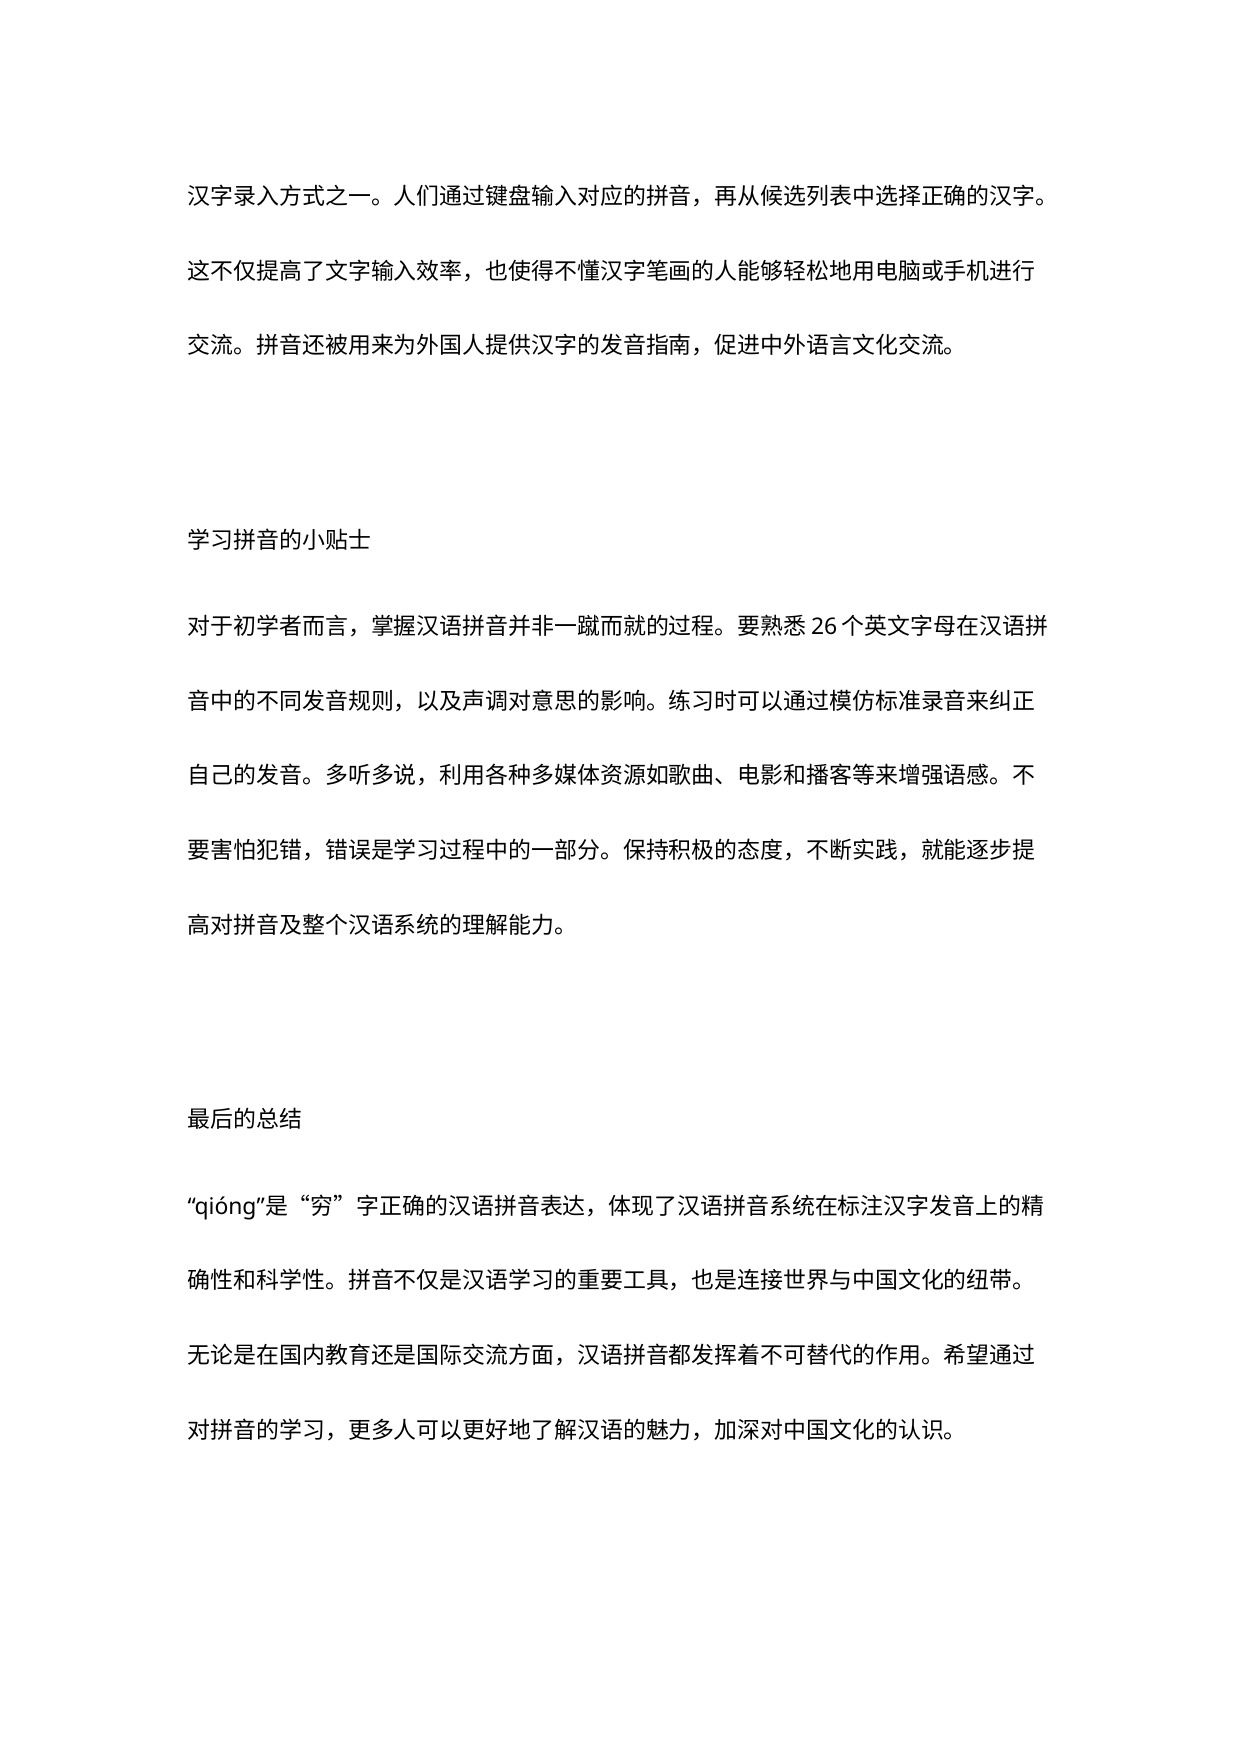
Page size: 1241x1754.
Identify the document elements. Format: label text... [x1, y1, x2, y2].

text 学习拼音的小贴士 [187, 506, 1053, 571]
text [187, 162, 1053, 376]
text “qióng”是“穷”字正确的汉语拼音表达，体现了汉语拼音系统在标注汉字发音上的精确性和科学性。拼音不仅是汉语学习的重要工具，也是连接世界与中国文化的纽带。无论是在国内教育还是国际交流方面，汉语拼音都发挥着不可替代的作用。希望通过对拼音的学习，更多人可以更好地了解汉语的魅力，加深对中国文化的认识。 [187, 1172, 1053, 1461]
text 对于初学者而言，掌握汉语拼音并非一蹴而就的过程。要熟悉26个英文字母在汉语拼音中的不同发音规则，以及声调对意思的影响。练习时可以通过模仿标准录音来纠正自己的发音。多听多说，利用各种多媒体资源如歌曲、电影和播客等来增强语感。不要害怕犯错，错误是学习过程中的一部分。保持积极的态度，不断实践，就能逐步提高对拼音及整个汉语系统的理解能力。 [187, 592, 1053, 956]
text 最后的总结 [187, 1085, 1053, 1150]
